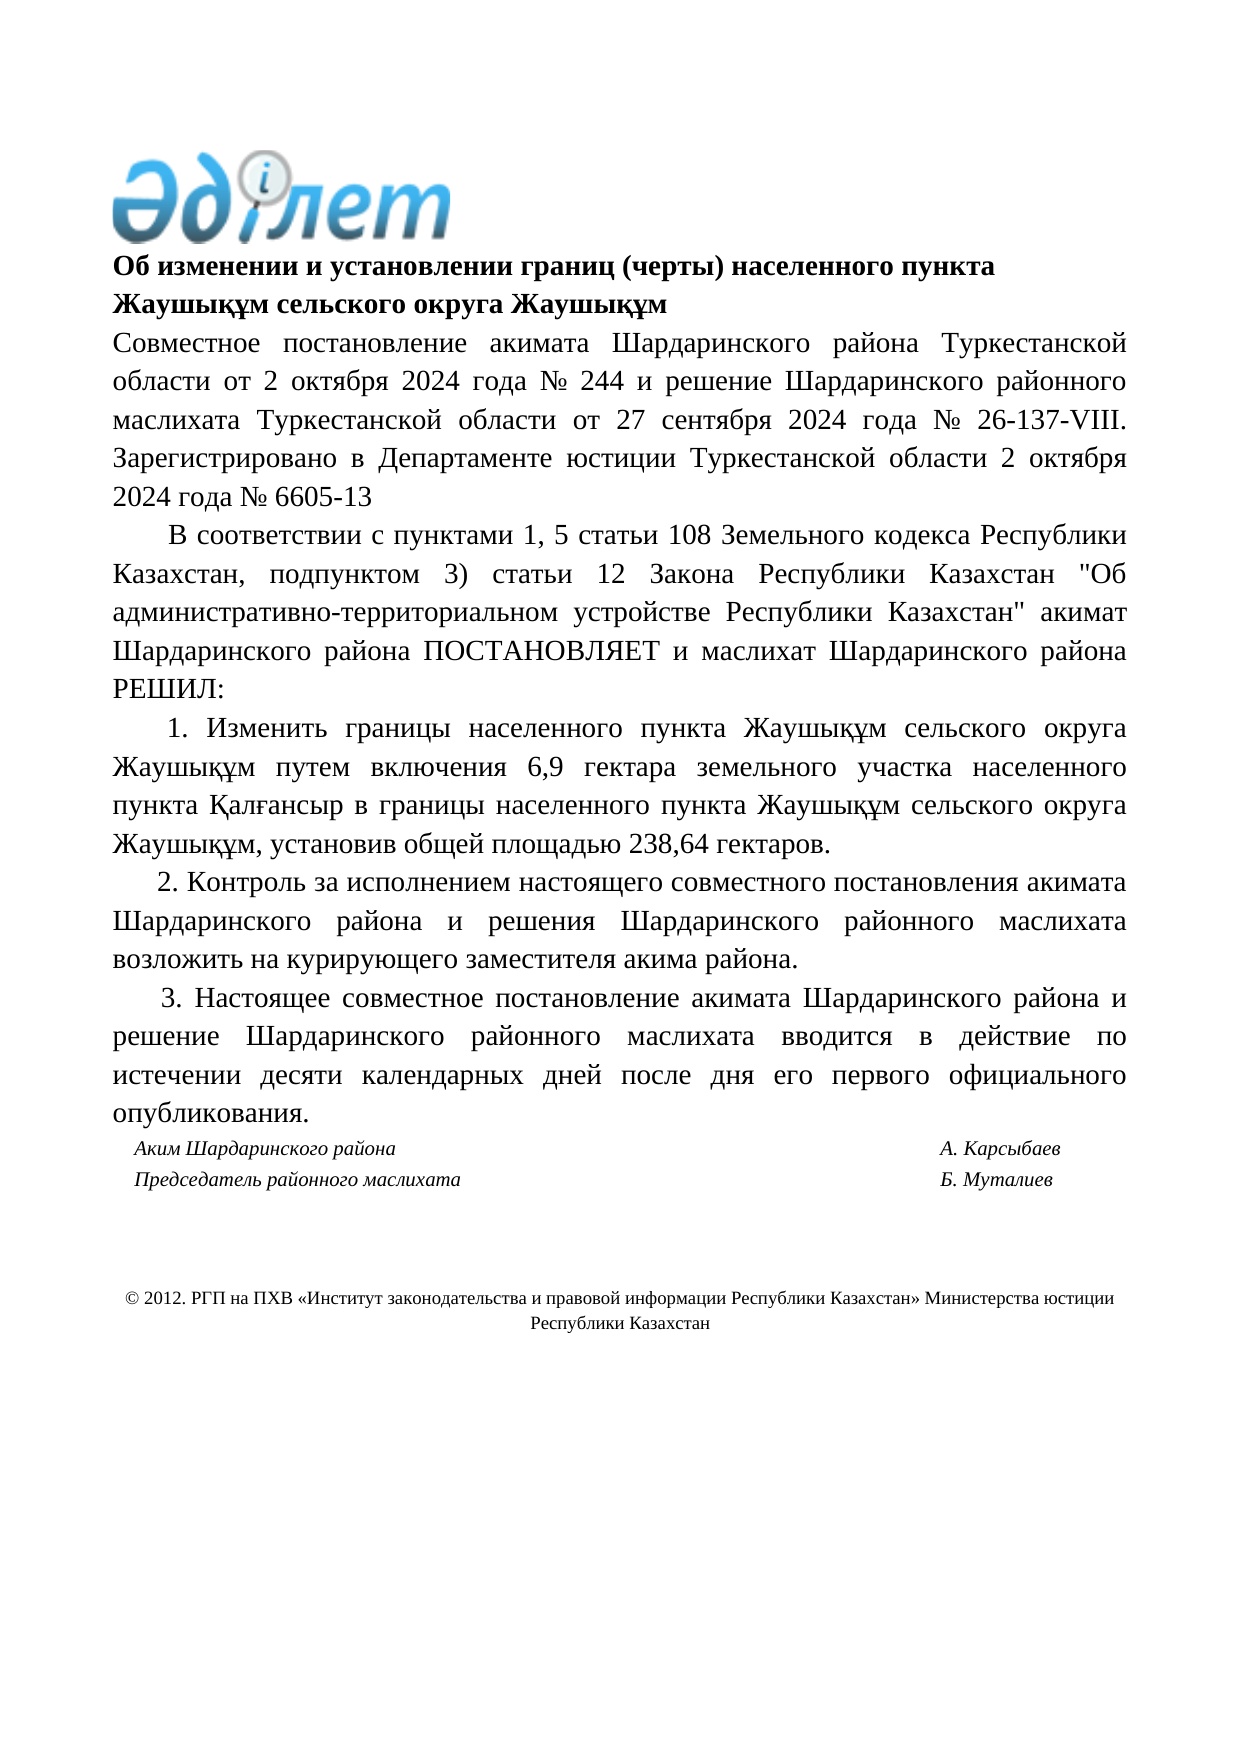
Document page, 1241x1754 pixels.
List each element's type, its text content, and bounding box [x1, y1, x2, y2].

text В соответствии с пунктами 1, 5 статьи 108 Земельного кодекса Республики Казахстан, подпунктом 3) статьи 12 Закона Республики Казахстан "Об административно-территориальном устройстве Республики Казахстан" акимат Шардаринского района ПОСТАНОВЛЯЕТ и маслихат Шардаринского района РЕШИЛ: [112, 517, 1128, 705]
text 2. Контроль за исполнением настоящего совместного постановления акимата Шардаринского района и решения Шардаринского районного маслихата возложить на курирующего заместителя акима района. [112, 864, 1128, 975]
table_header Аким Шардаринского района [101, 1134, 939, 1165]
text © 2012. РГП на ПХВ «Институт законодательства и правовой информации Республики Казахстан» Министерства юстиции Республики Казахстан [112, 1287, 1128, 1333]
table_cell Председатель районного маслихата [101, 1165, 939, 1196]
table_cell Б. Муталиев [939, 1165, 1240, 1196]
picture [112, 150, 451, 244]
text Об изменении и установлении границ (черты) населенного пункта Жаушықұм сельского округа Жаушықұм [112, 248, 1128, 320]
text 1. Изменить границы населенного пункта Жаушықұм сельского округа Жаушықұм путем включения 6,9 гектара земельного участка населенного пункта Қалғансыр в границы населенного пункта Жаушықұм сельского округа Жаушықұм, установив общей площадью 238,64 гектаров. [112, 710, 1128, 859]
text Совместное постановление акимата Шардаринского района Туркестанской области от 2 октября 2024 года № 244 и решение Шардаринского районного маслихата Туркестанской области от 27 сентября 2024 года № 26-137-VIII. Зарегистрировано в Департаменте юстиции Туркестанской области 2 октября 2024 года № 6605-13 [112, 325, 1128, 512]
text 3. Настоящее совместное постановление акимата Шардаринского района и решение Шардаринского районного маслихата вводится в действие по истечении десяти календарных дней после дня его первого официального опубликования. [112, 980, 1128, 1129]
table_header А. Карсыбаев [939, 1134, 1240, 1165]
